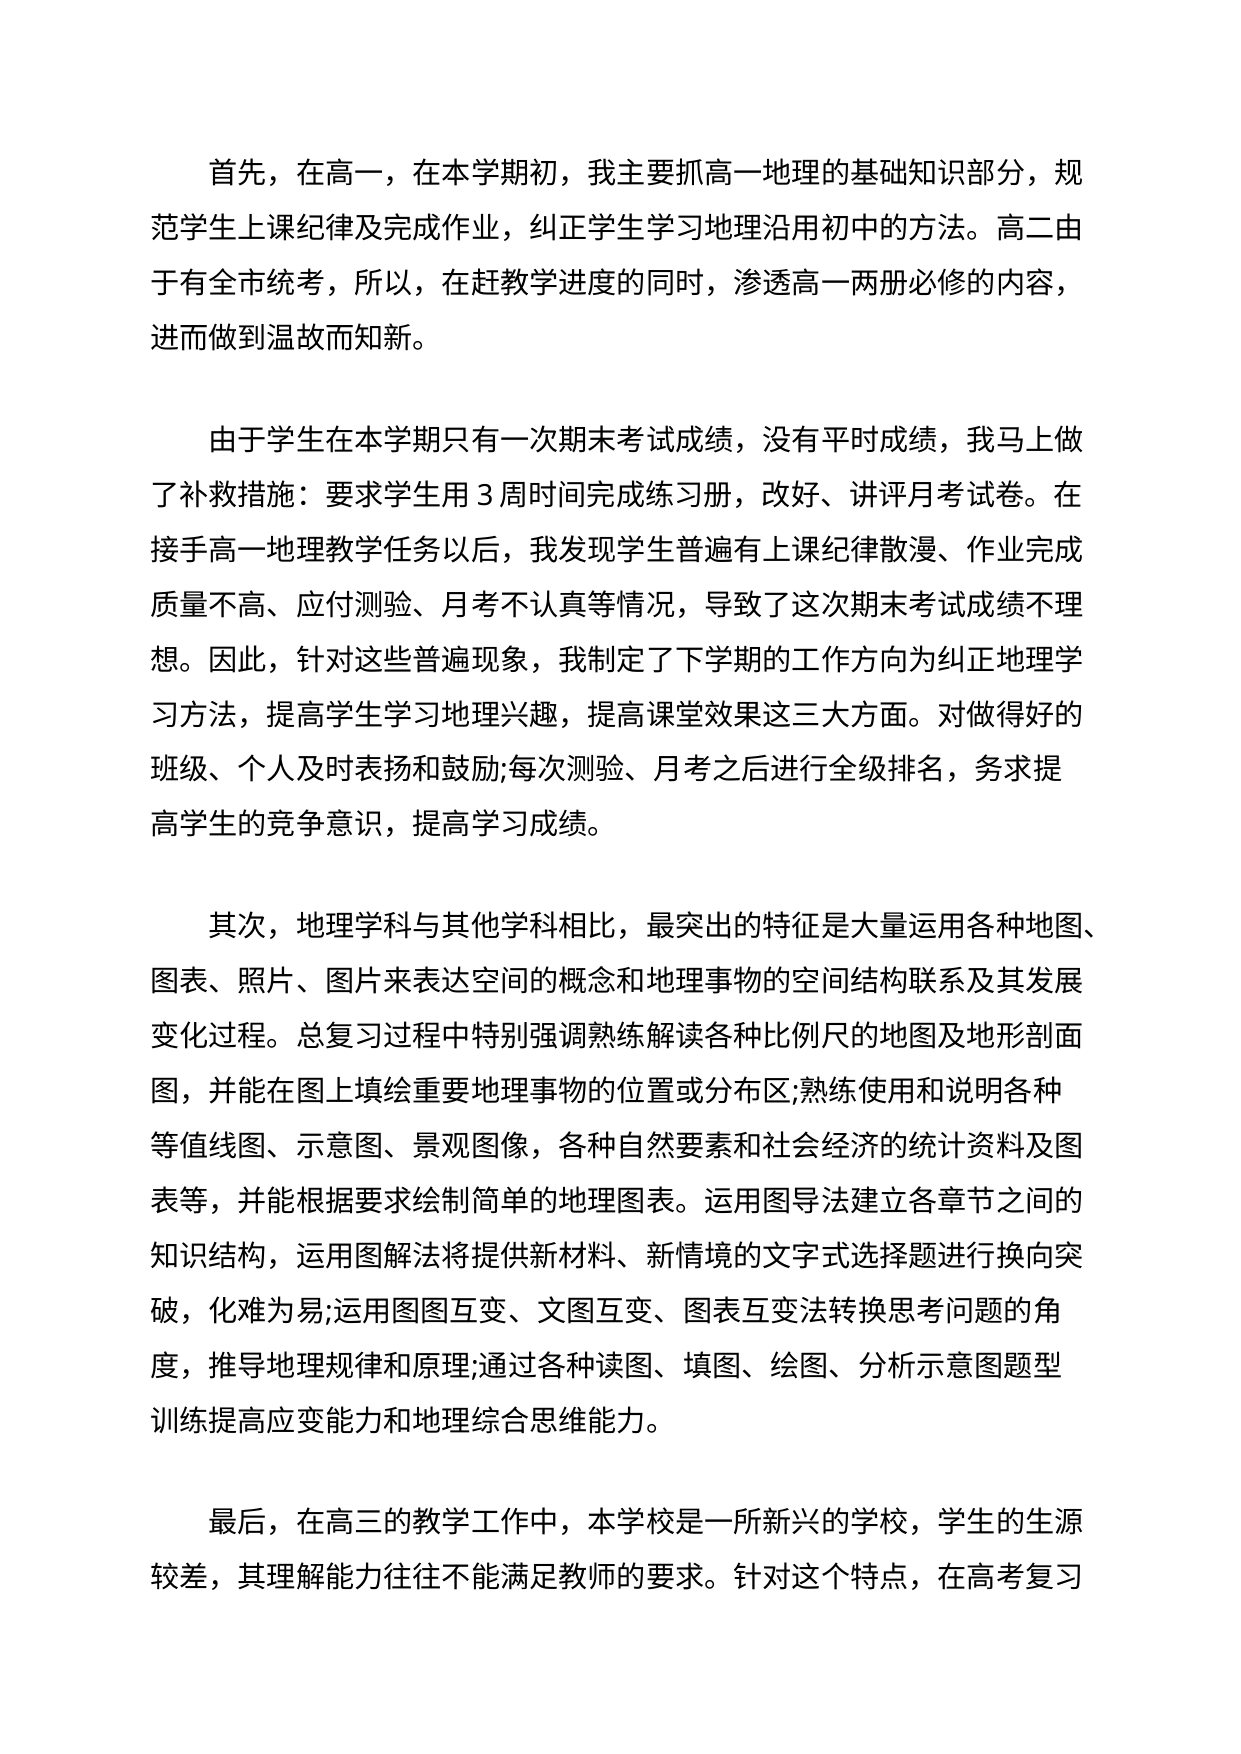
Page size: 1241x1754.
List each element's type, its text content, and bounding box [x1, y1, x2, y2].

text 由于学生在本学期只有一次期末考试成绩，没有平时成绩，我马上做了补救措施：要求学生用3周时间完成练习册，改好、讲评月考试卷。在接手高一地理教学任务以后，我发现学生普遍有上课纪律散漫、作业完成质量不高、应付测验、月考不认真等情况，导致了这次期末考试成绩不理想。因此，针对这些普遍现象，我制定了下学期的工作方向为纠正地理学习方法，提高学生学习地理兴趣，提高课堂效果这三大方面。对做得好的班级、个人及时表扬和鼓励;每次测验、月考之后进行全级排名，务求提高学生的竞争意识，提高学习成绩。 [150, 416, 1090, 843]
text 首先，在高一，在本学期初，我主要抓高一地理的基础知识部分，规范学生上课纪律及完成作业，纠正学生学习地理沿用初中的方法。高二由于有全市统考，所以，在赶教学进度的同时，渗透高一两册必修的内容，进而做到温故而知新。 [150, 150, 1090, 357]
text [150, 1499, 1090, 1596]
text 其次，地理学科与其他学科相比，最突出的特征是大量运用各种地图、图表、照片、图片来表达空间的概念和地理事物的空间结构联系及其发展变化过程。总复习过程中特别强调熟练解读各种比例尺的地图及地形剖面图，并能在图上填绘重要地理事物的位置或分布区;熟练使用和说明各种等值线图、示意图、景观图像，各种自然要素和社会经济的统计资料及图表等，并能根据要求绘制简单的地理图表。运用图导法建立各章节之间的知识结构，运用图解法将提供新材料、新情境的文字式选择题进行换向突破，化难为易;运用图图互变、文图互变、图表互变法转换思考问题的角度，推导地理规律和原理;通过各种读图、填图、绘图、分析示意图题型训练提高应变能力和地理综合思维能力。 [150, 903, 1090, 1439]
